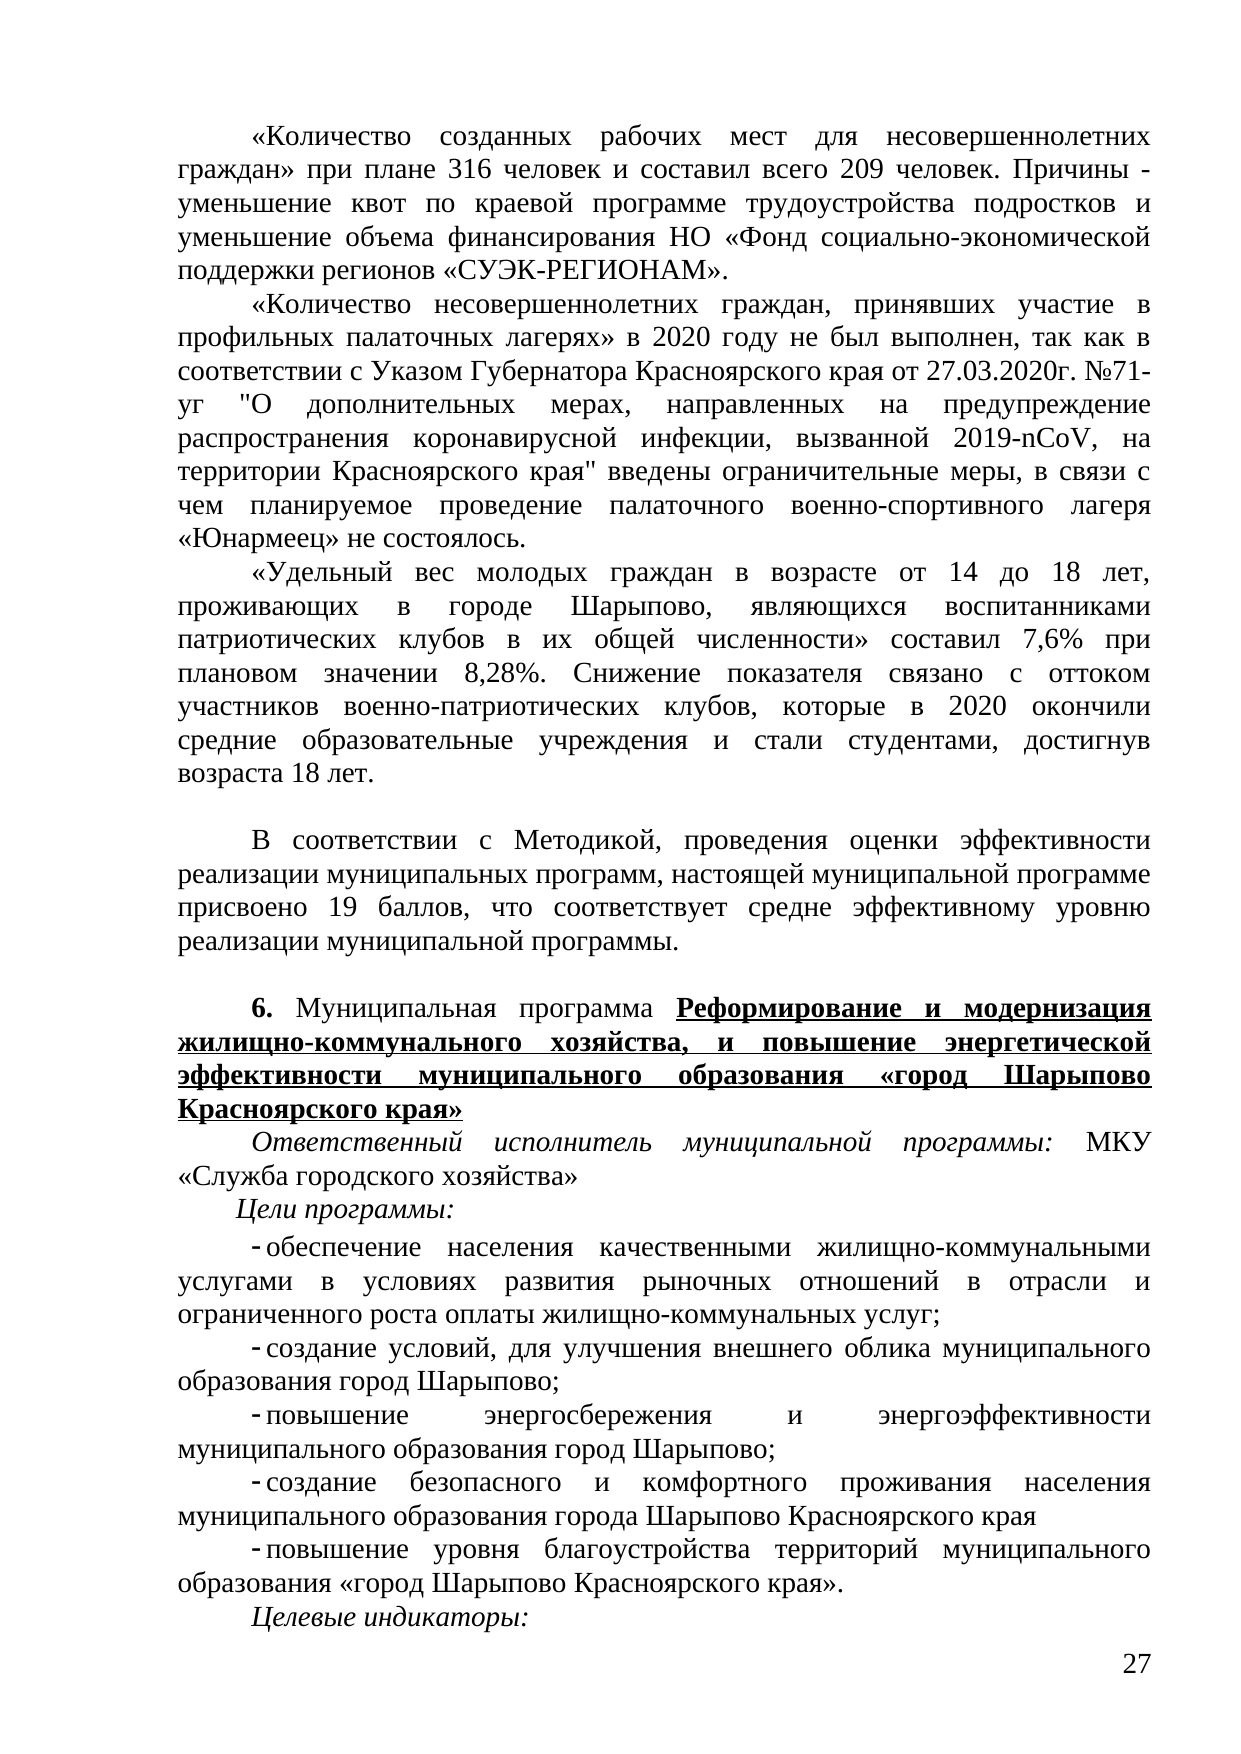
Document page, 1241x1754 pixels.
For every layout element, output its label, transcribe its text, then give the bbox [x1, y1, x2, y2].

list Целевые индикаторы: [177, 1599, 1152, 1632]
list повышение энергосбережения и энергоэффективности муниципального образования город Шарыпово; [177, 1397, 1152, 1464]
text «Удельный вес молодых граждан в возрасте от 14 до 18 лет, проживающих в городе Шарыпово, являющихся воспитанниками патриотических клубов в их общей численности» составил 7,6% при плановом значении 8,28%. Снижение показателя связано с оттоком участников военно-патриотических клубов, которые в 2020 окончили средние образовательные учреждения и стали студентами, достигнув возраста 18 лет. [177, 554, 1152, 789]
list повышение уровня благоустройства территорий муниципального образования «город Шарыпово Красноярского края». [177, 1531, 1152, 1599]
list создание безопасного и комфортного проживания населения муниципального образования города Шарыпово Красноярского края [177, 1464, 1152, 1531]
text Цели программы: [177, 1191, 1152, 1225]
list создание условий, для улучшения внешнего облика муниципального образования город Шарыпово; [177, 1330, 1152, 1397]
text 6. Муниципальная программа Реформирование и модернизация жилищно-коммунального хозяйства, и повышение энергетической эффективности муниципального образования «город Шарыпово Красноярского края» [177, 1054, 1152, 1086]
list «Количество несовершеннолетних граждан, принявших участие в профильных палаточных лагерях» в 2020 году не был выполнен, так как в соответствии с Указом Губернатора Красноярского края от 27.03.2020г. №71-уг "О дополнительных мерах, направленных на предупреждение распространения коронавирусной инфекции, вызванной 2019-nCoV, на территории Красноярского края" введены ограничительные меры, в связи с чем планируемое проведение палаточного военно-спортивного лагеря «Юнармеец» не состоялось. [177, 286, 1152, 554]
list обеспечение населения качественными жилищно-коммунальными услугами в условиях развития рыночных отношений в отрасли и ограниченного роста оплаты жилищно-коммунальных услуг; [177, 1229, 1152, 1330]
text 6. Муниципальная программа Реформирование и модернизация жилищно-коммунального хозяйства, и повышение энергетической эффективности муниципального образования «город Шарыпово Красноярского края» [177, 1087, 1152, 1124]
text 6. Муниципальная программа Реформирование и модернизация жилищно-коммунального хозяйства, и повышение энергетической эффективности муниципального образования «город Шарыпово Красноярского края» [177, 990, 1152, 1053]
text В соответствии с Методикой, проведения оценки эффективности реализации муниципальных программ, настоящей муниципальной программе присвоено 19 баллов, что соответствует средне эффективному уровню реализации муниципальной программы. [177, 822, 1152, 957]
list «Количество созданных рабочих мест для несовершеннолетних граждан» при плане 316 человек и составил всего 209 человек. Причины - уменьшение квот по краевой программе трудоустройства подростков и уменьшение объема финансирования НО «Фонд социально-экономической поддержки регионов «СУЭК-РЕГИОНАМ». [177, 118, 1152, 286]
text Ответственный исполнитель муниципальной программы: МКУ «Служба городского хозяйства» [177, 1124, 1152, 1191]
